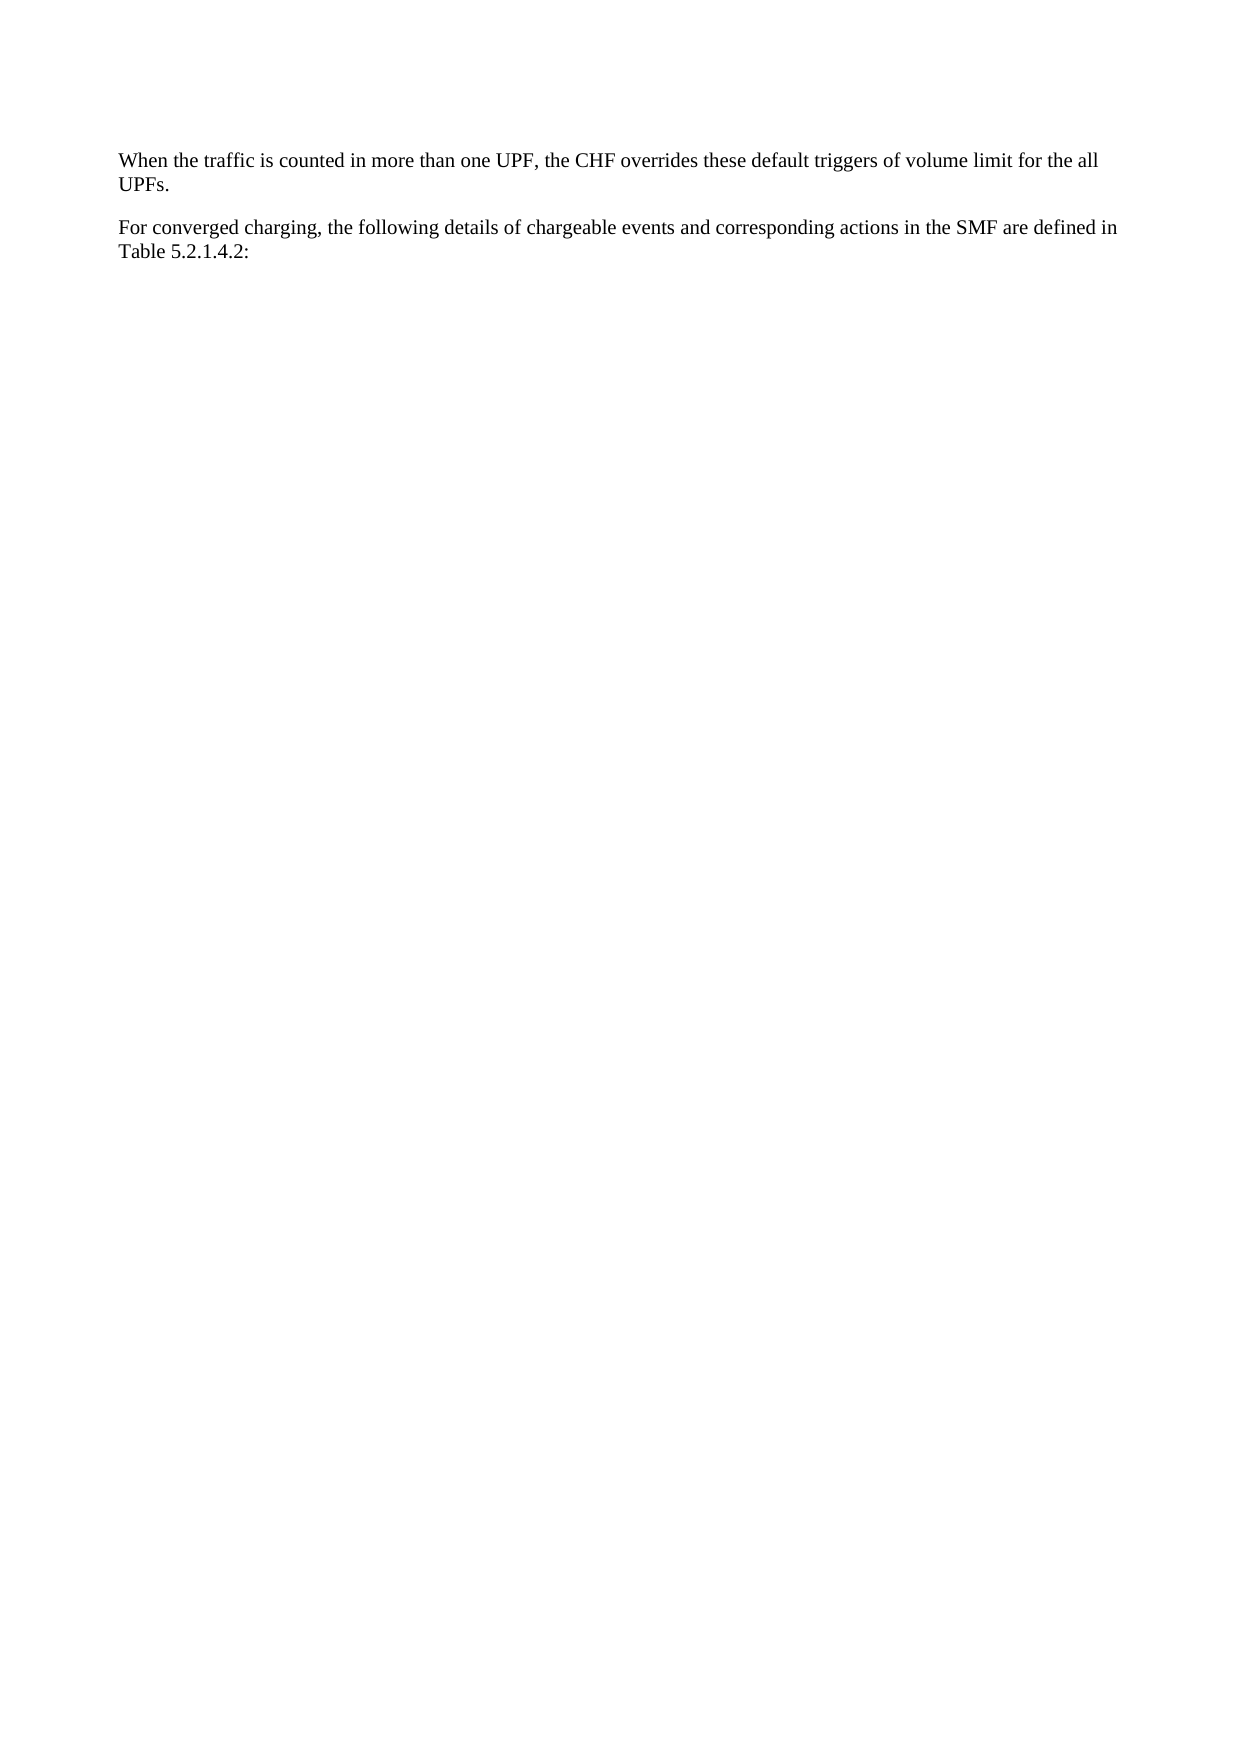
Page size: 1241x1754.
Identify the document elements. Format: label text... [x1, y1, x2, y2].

text When the traffic is counted in more than one UPF, the CHF overrides these default triggers of volume limit for the all UPFs. [118, 148, 1122, 196]
text For converged charging, the following details of chargeable events and corresponding actions in the SMF are defined in Table 5.2.1.4.2: [118, 214, 1122, 263]
